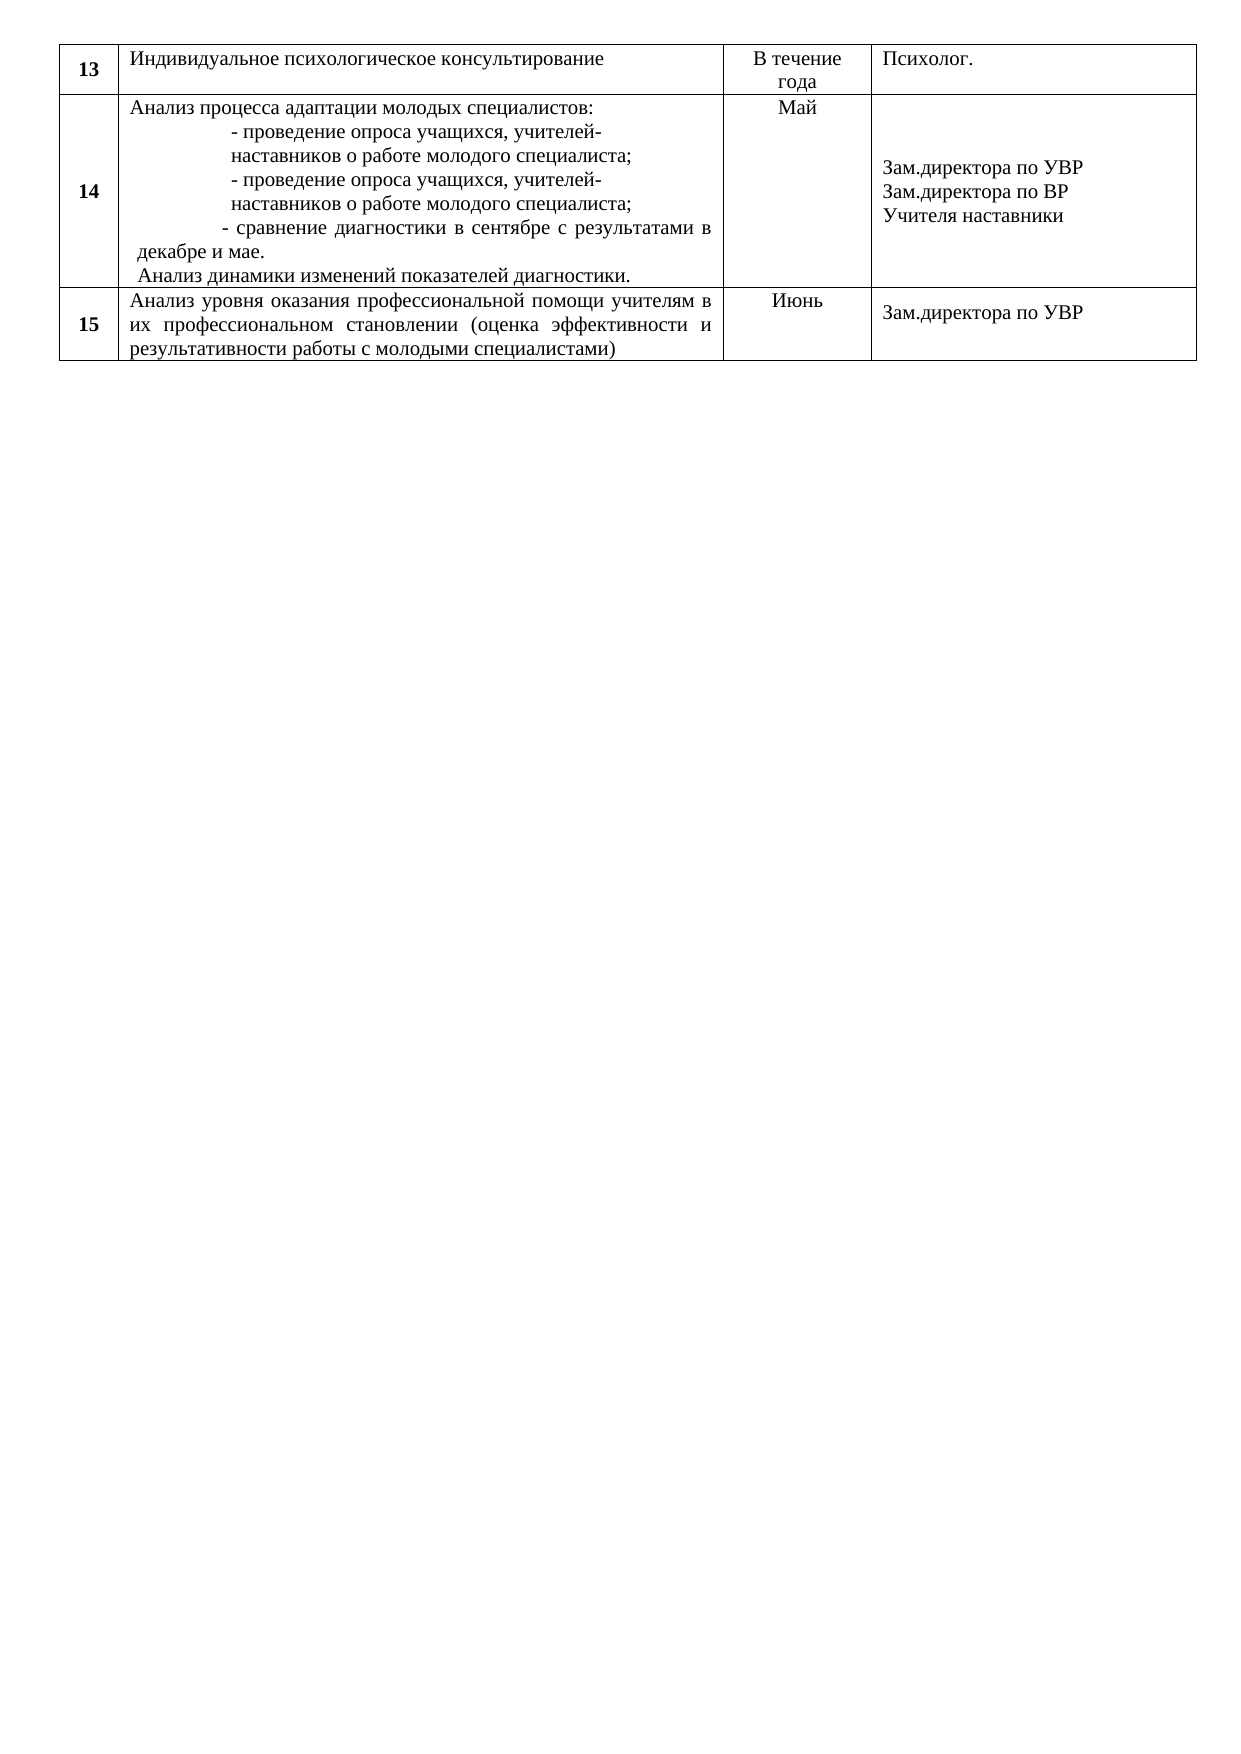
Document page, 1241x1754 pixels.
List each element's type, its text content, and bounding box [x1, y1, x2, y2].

table_cell Июнь [724, 288, 871, 360]
table_cell Психолог. [872, 45, 1196, 93]
table_cell Зам.директора по УВР [872, 288, 1196, 360]
table_cell 14 [60, 95, 118, 287]
table_cell 15 [60, 288, 118, 360]
table_cell Май [724, 95, 871, 287]
table_cell В течение года [724, 45, 871, 93]
table_cell Анализ процесса адаптации молодых специалистов: - проведение опроса учащихся, учителей- наставников о работе молодого специалиста; - проведение опроса учащихся, учителей- наставников о работе молодого специалиста; - сравнение диагностики в сентябре с результатами в декабре и мае. Анализ динамики изменений показателей диагностики. [119, 95, 723, 287]
table_cell Индивидуальное психологическое консультирование [119, 45, 723, 93]
table_cell Зам.директора по УВР Зам.директора по ВР Учителя наставники [872, 95, 1196, 287]
table_cell Анализ уровня оказания профессиональной помощи учителям в их профессиональном становлении (оценка эффективности и результативности работы с молодыми специалистами) [119, 288, 723, 360]
table_cell 13 [60, 45, 118, 93]
